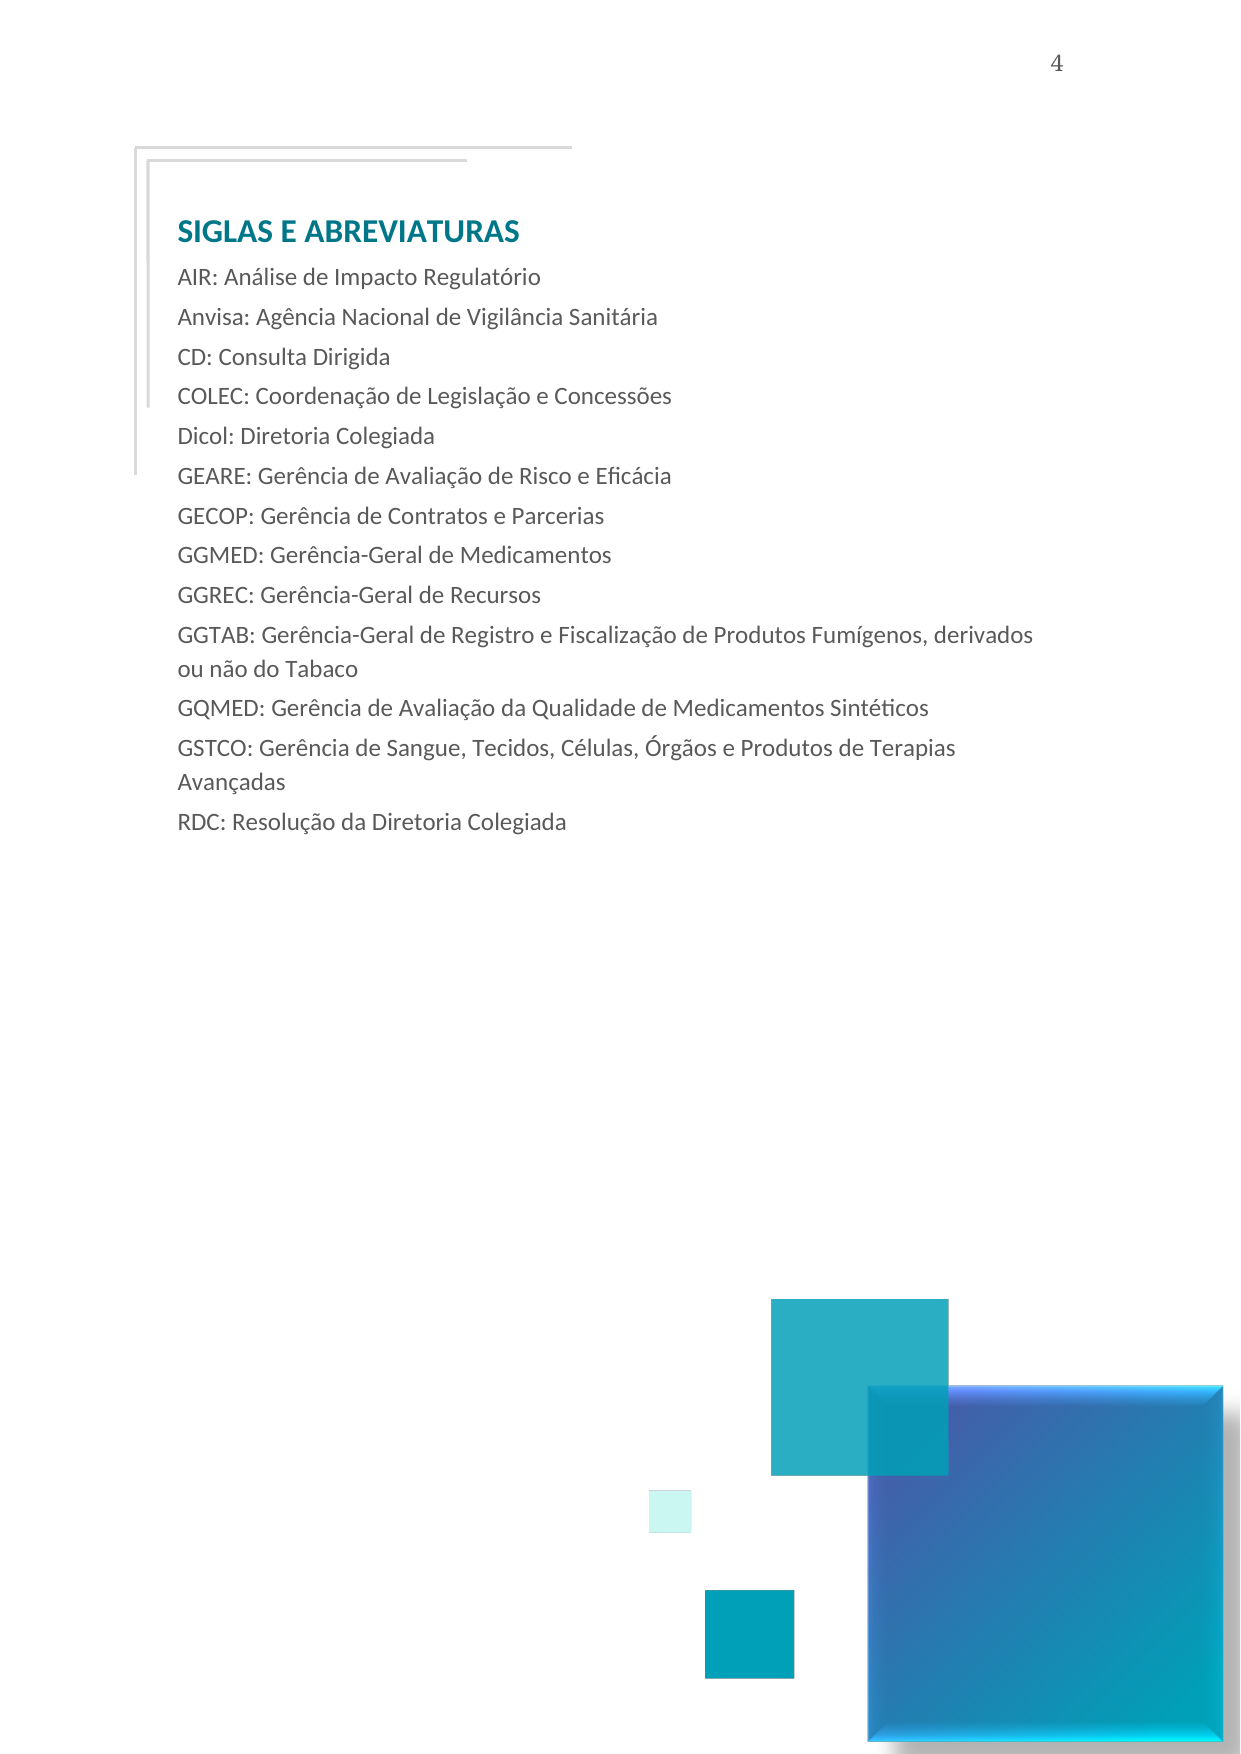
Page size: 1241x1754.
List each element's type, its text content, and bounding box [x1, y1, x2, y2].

text CD: Consulta Dirigida [177, 341, 1063, 371]
text GEARE: Gerência de Avaliação de Risco e Eficácia [177, 460, 1063, 491]
text GGREC: Gerência-Geral de Recursos [177, 579, 1063, 610]
text RDC: Resolução da Diretoria Colegiada [177, 806, 1063, 836]
text AIR: Análise de Impacto Regulatório [177, 261, 1063, 292]
text GGMED: Gerência-Geral de Medicamentos [177, 540, 1063, 570]
text Dicol: Diretoria Colegiada [177, 420, 1063, 451]
text GGTAB: Gerência-Geral de Registro e Fiscalização de Produtos Fumígenos, derivados ou não do Tabaco [177, 619, 1063, 683]
picture [649, 1299, 1241, 1754]
subtitle SIGLAS E ABREVIATURAS [177, 210, 1063, 251]
text GECOP: Gerência de Contratos e Parcerias [177, 500, 1063, 530]
text GQMED: Gerência de Avaliação da Qualidade de Medicamentos Sintéticos [177, 693, 1063, 723]
text GSTCO: Gerência de Sangue, Tecidos, Células, Órgãos e Produtos de Terapias Avançadas [177, 732, 1063, 796]
text COLEC: Coordenação de Legislação e Concessões [177, 381, 1063, 411]
text Anvisa: Agência Nacional de Vigilância Sanitária [177, 301, 1063, 331]
